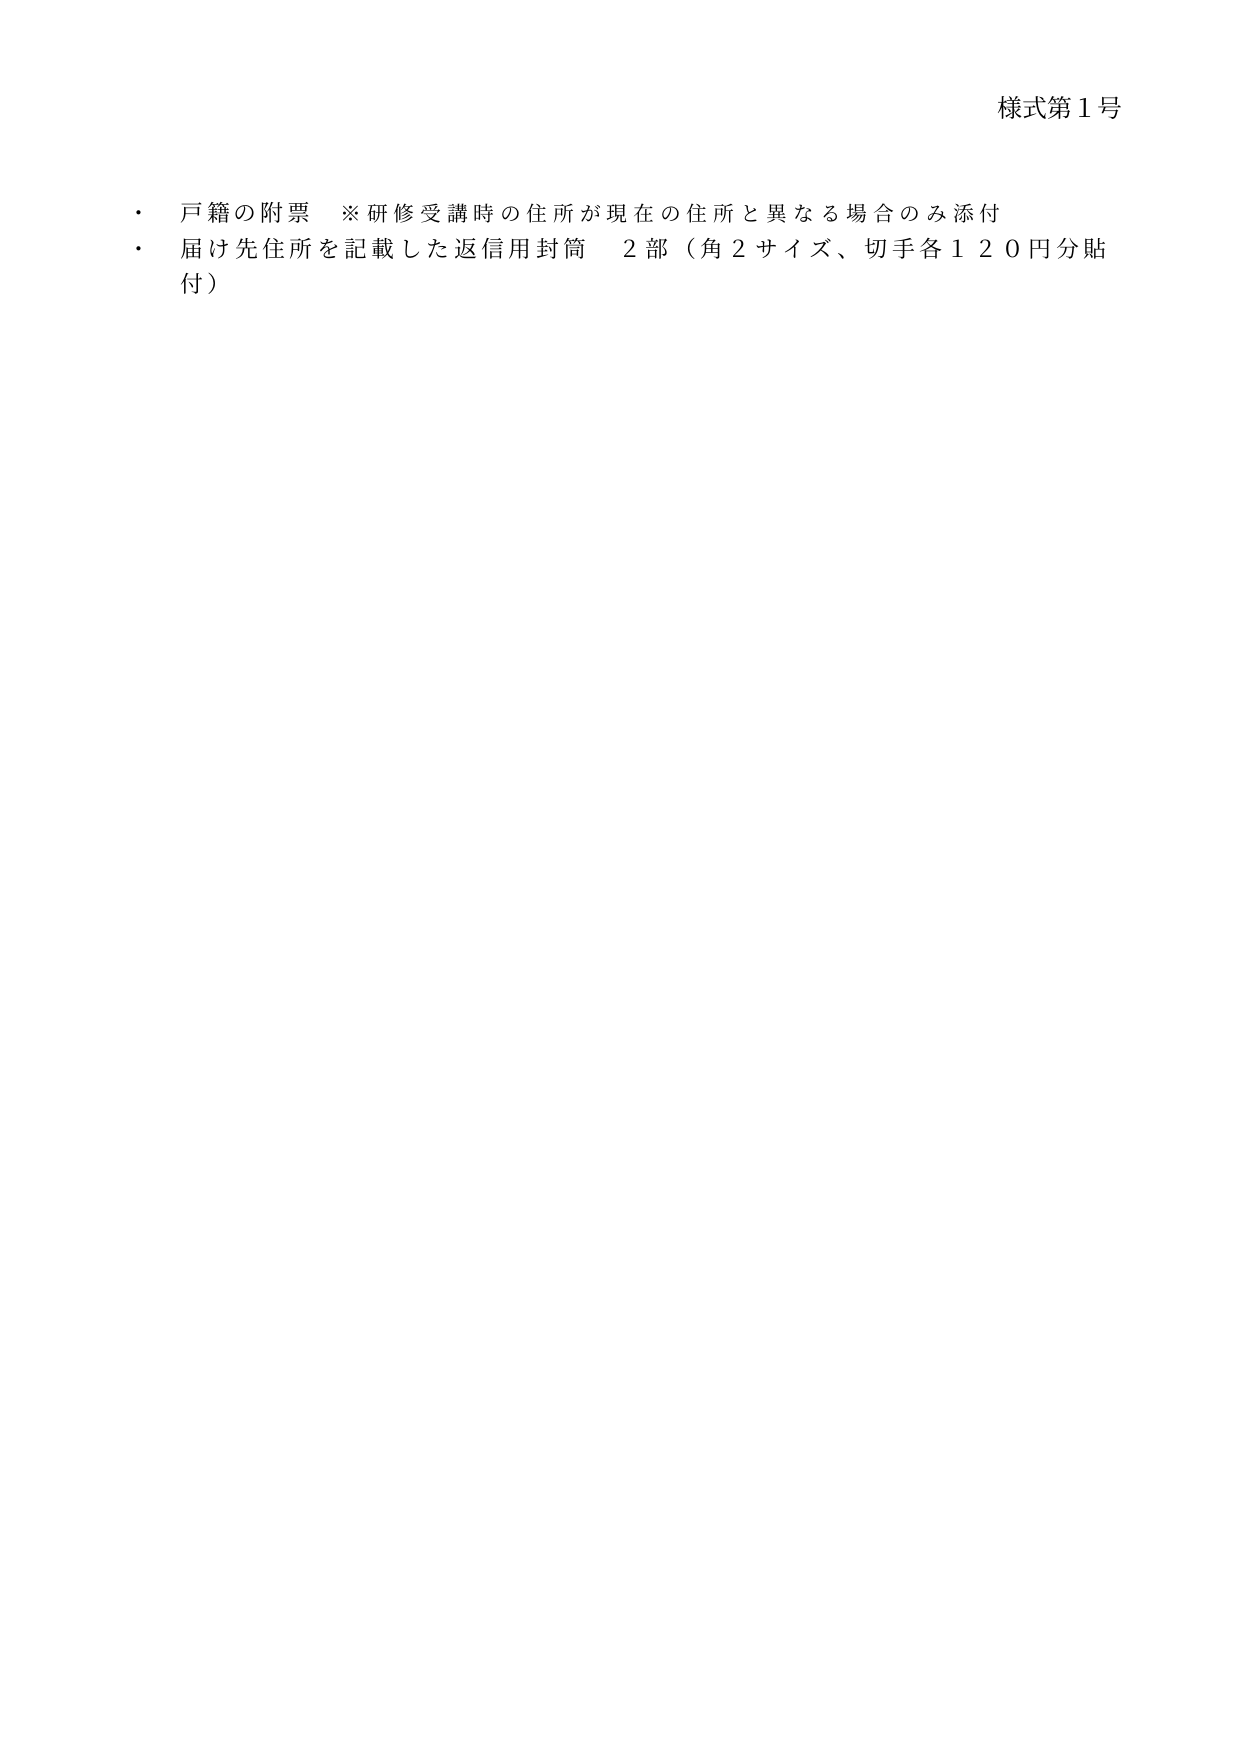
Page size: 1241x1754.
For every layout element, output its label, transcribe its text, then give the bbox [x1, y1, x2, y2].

list 届け先住所を記載した返信用封筒 ２部（角２サイズ、切手各１２０円分貼付） [127, 229, 1113, 301]
list 戸籍の附票 ※研修受講時の住所が現在の住所と異なる場合のみ添付 [127, 194, 1113, 229]
